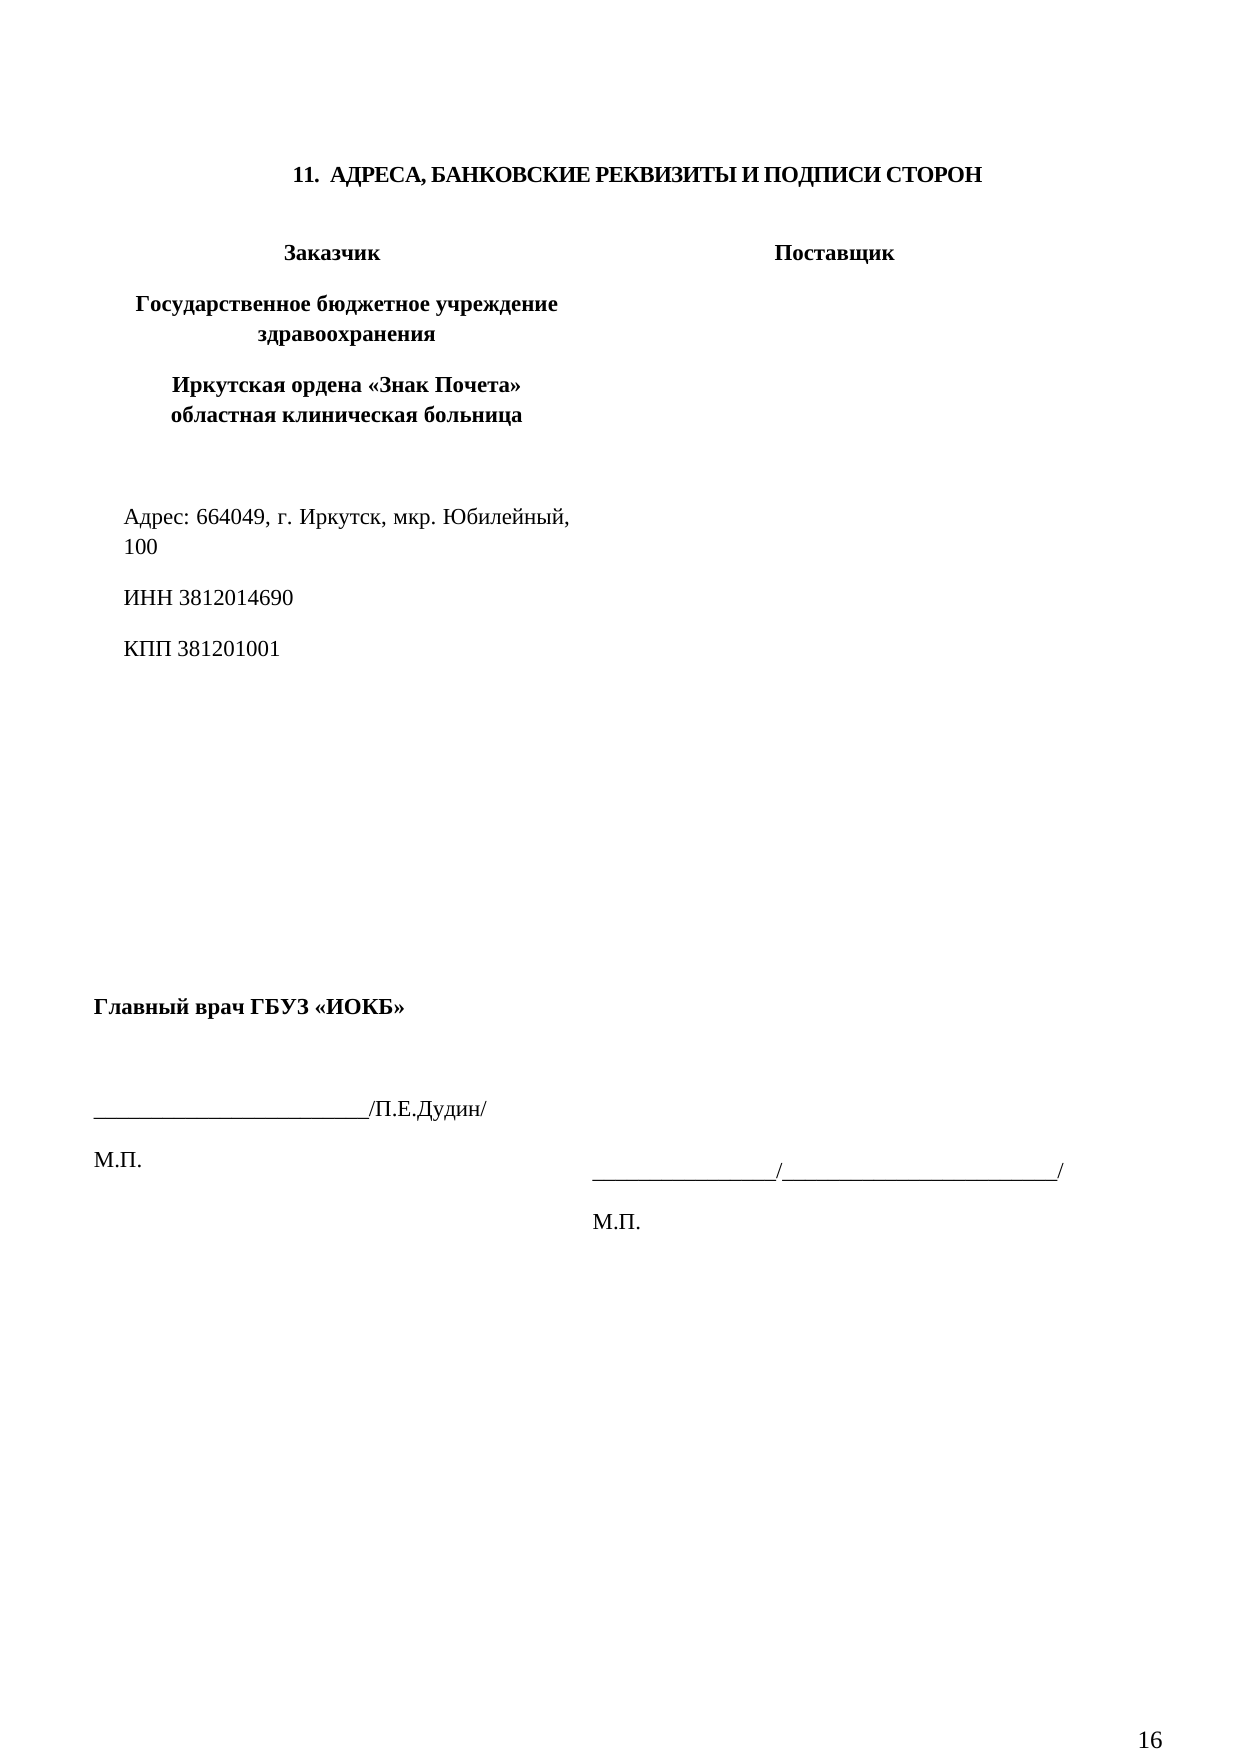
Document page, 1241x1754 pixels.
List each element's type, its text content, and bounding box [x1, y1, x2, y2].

table_header Поставщик [581, 239, 1087, 289]
table_header Заказчик [83, 239, 581, 289]
table_cell ________________/________________________/ М.П. [581, 290, 1087, 1299]
table_cell Государственное бюджетное учреждение здравоохранения Иркутская ордена «Знак Почета» областная клиническая больница Адрес: 664049, г. Иркутск, мкр. Юбилейный, 100 ИНН 3812014690 КПП 381201001 Главный врач ГБУЗ «ИОКБ» ________________________/П.Е.Дудин/ М.П. [83, 290, 581, 1299]
list АДРЕСА, БАНКОВСКИЕ РЕКВИЗИТЫ И ПОДПИСИ СТОРОН [112, 161, 1162, 187]
